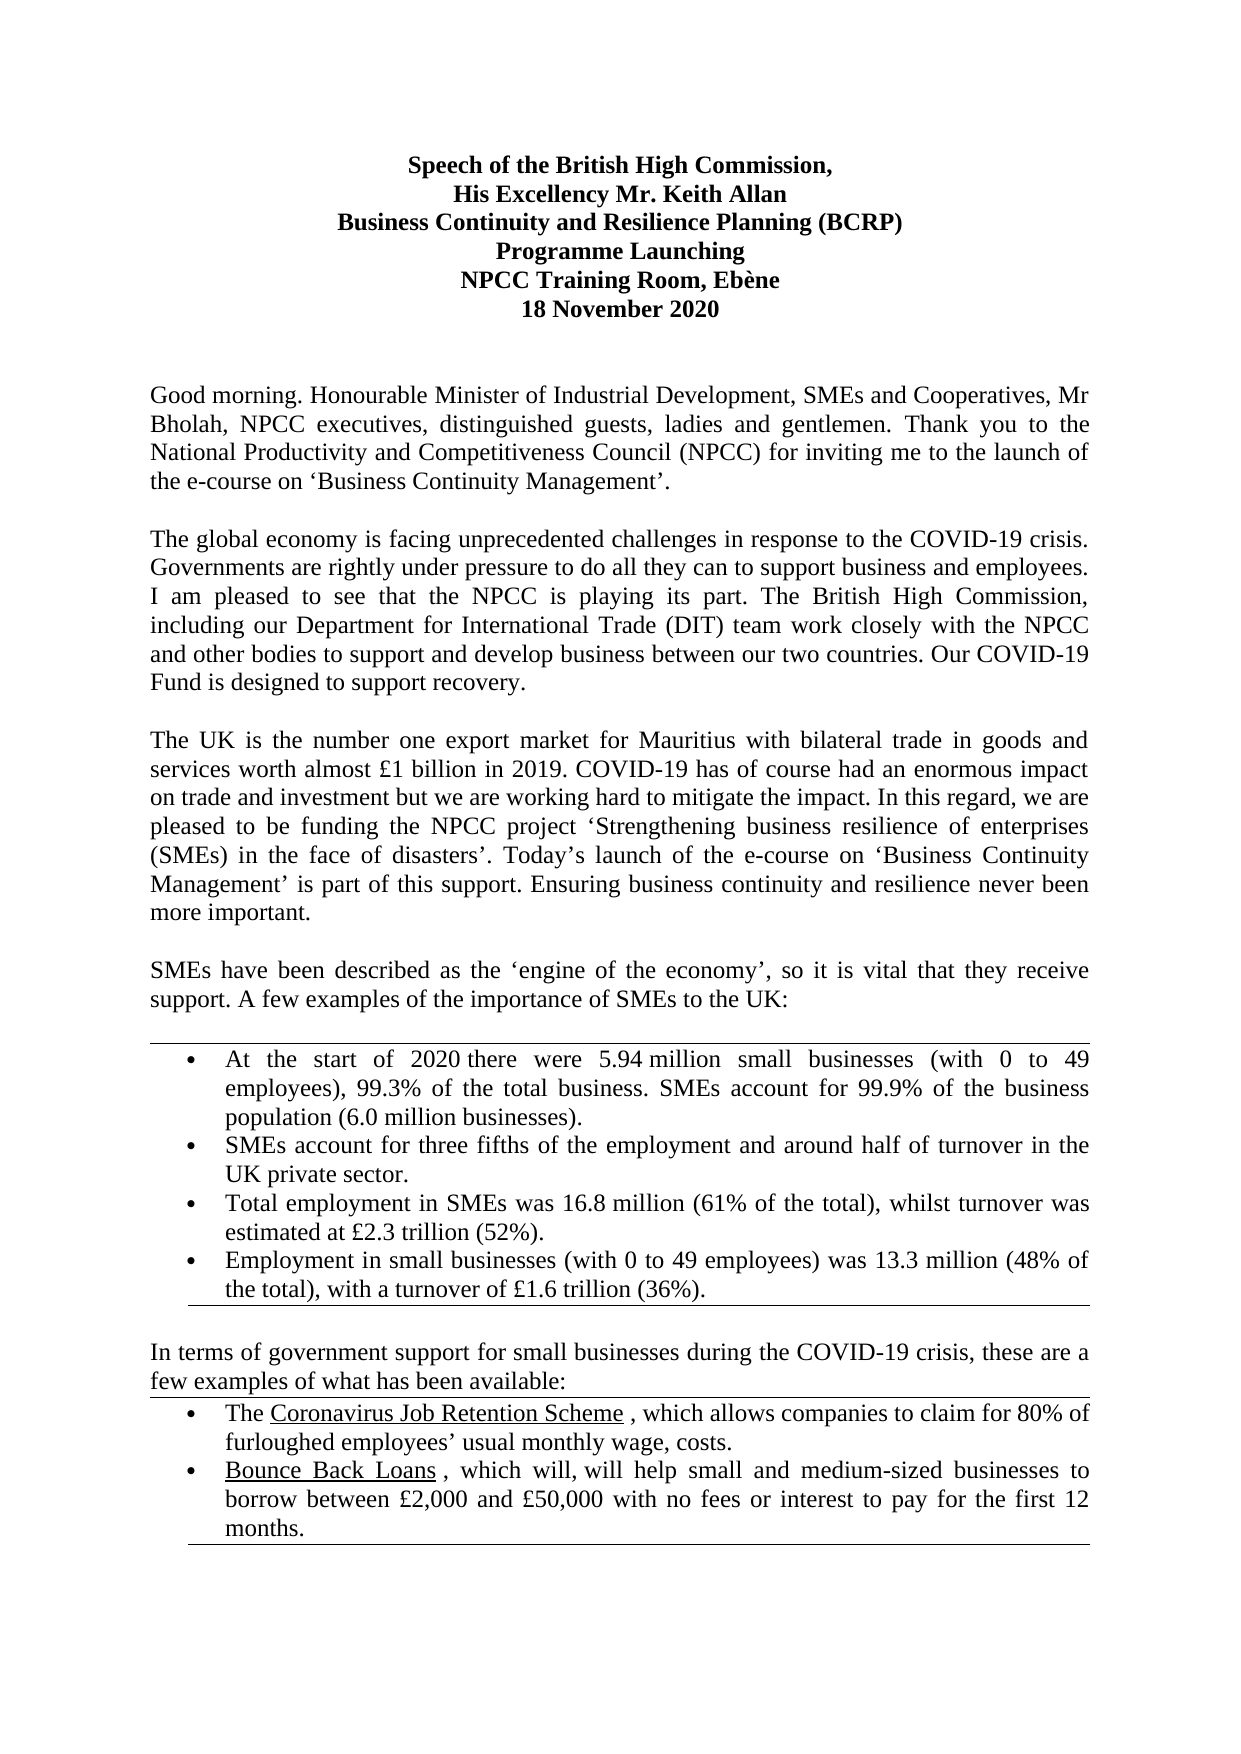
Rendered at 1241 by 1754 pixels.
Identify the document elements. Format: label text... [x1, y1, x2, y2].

text The global economy is facing unprecedented challenges in response to the COVID-19 crisis. Governments are rightly under pressure to do all they can to support business and employees. I am pleased to see that the NPCC is playing its part. The British High Commission, including our Department for International Trade (DIT) team work closely with the NPCC and other bodies to support and develop business between our two countries. Our COVID-19 Fund is designed to support recovery. [150, 524, 1090, 696]
list Bounce Back Loans , which will, will help small and medium-sized businesses to borrow between £2,000 and £50,000 with no fees or interest to pay for the first 12 months. [187, 1455, 1090, 1545]
text His Excellency Mr. Keith Allan [150, 179, 1090, 207]
text 18 November 2020 [150, 294, 1090, 322]
text Programme Launching [150, 236, 1090, 265]
text SMEs have been described as the ‘engine of the economy’, so it is vital that they receive support. A few examples of the importance of SMEs to the UK: [150, 955, 1090, 1012]
text Speech of the British High Commission, [150, 150, 1090, 179]
text NPCC Training Room, Ebène [150, 265, 1090, 294]
list Employment in small businesses (with 0 to 49 employees) was 13.3 million (48% of the total), with a turnover of £1.6 trillion (36%). [187, 1246, 1090, 1306]
list Total employment in SMEs was 16.8 million (61% of the total), whilst turnover was estimated at £2.3 trillion (52%). [187, 1188, 1090, 1246]
text Good morning. Honourable Minister of Industrial Development, SMEs and Cooperatives, Mr Bholah, NPCC executives, distinguished guests, ladies and gentlemen. Thank you to the National Productivity and Competitiveness Council (NPCC) for inviting me to the launch of the e-course on ‘Business Continuity Management’. [150, 380, 1090, 495]
text In terms of government support for small businesses during the COVID-19 crisis, these are a few examples of what has been available: [150, 1337, 1090, 1397]
text Business Continuity and Resilience Planning (BCRP) [150, 207, 1090, 236]
list SMEs account for three fifths of the employment and around half of turnover in the UK private sector. [187, 1131, 1090, 1188]
text The UK is the number one export market for Mauritius with bilateral trade in goods and services worth almost £1 billion in 2019. COVID-19 has of course had an enormous impact on trade and investment but we are working hard to mitigate the impact. In this regard, we are pleased to be funding the NPCC project ‘Strengthening business resilience of enterprises (SMEs) in the face of disasters’. Today’s launch of the e-course on ‘Business Continuity Management’ is part of this support. Ensuring business continuity and resilience never been more important. [150, 725, 1090, 926]
list The Coronavirus Job Retention Scheme , which allows companies to claim for 80% of furloughed employees’ usual monthly wage, costs. [187, 1398, 1090, 1455]
list At the start of 2020 there were 5.94 million small businesses (with 0 to 49 employees), 99.3% of the total business. SMEs account for 99.9% of the business population (6.0 million businesses). [187, 1044, 1090, 1131]
